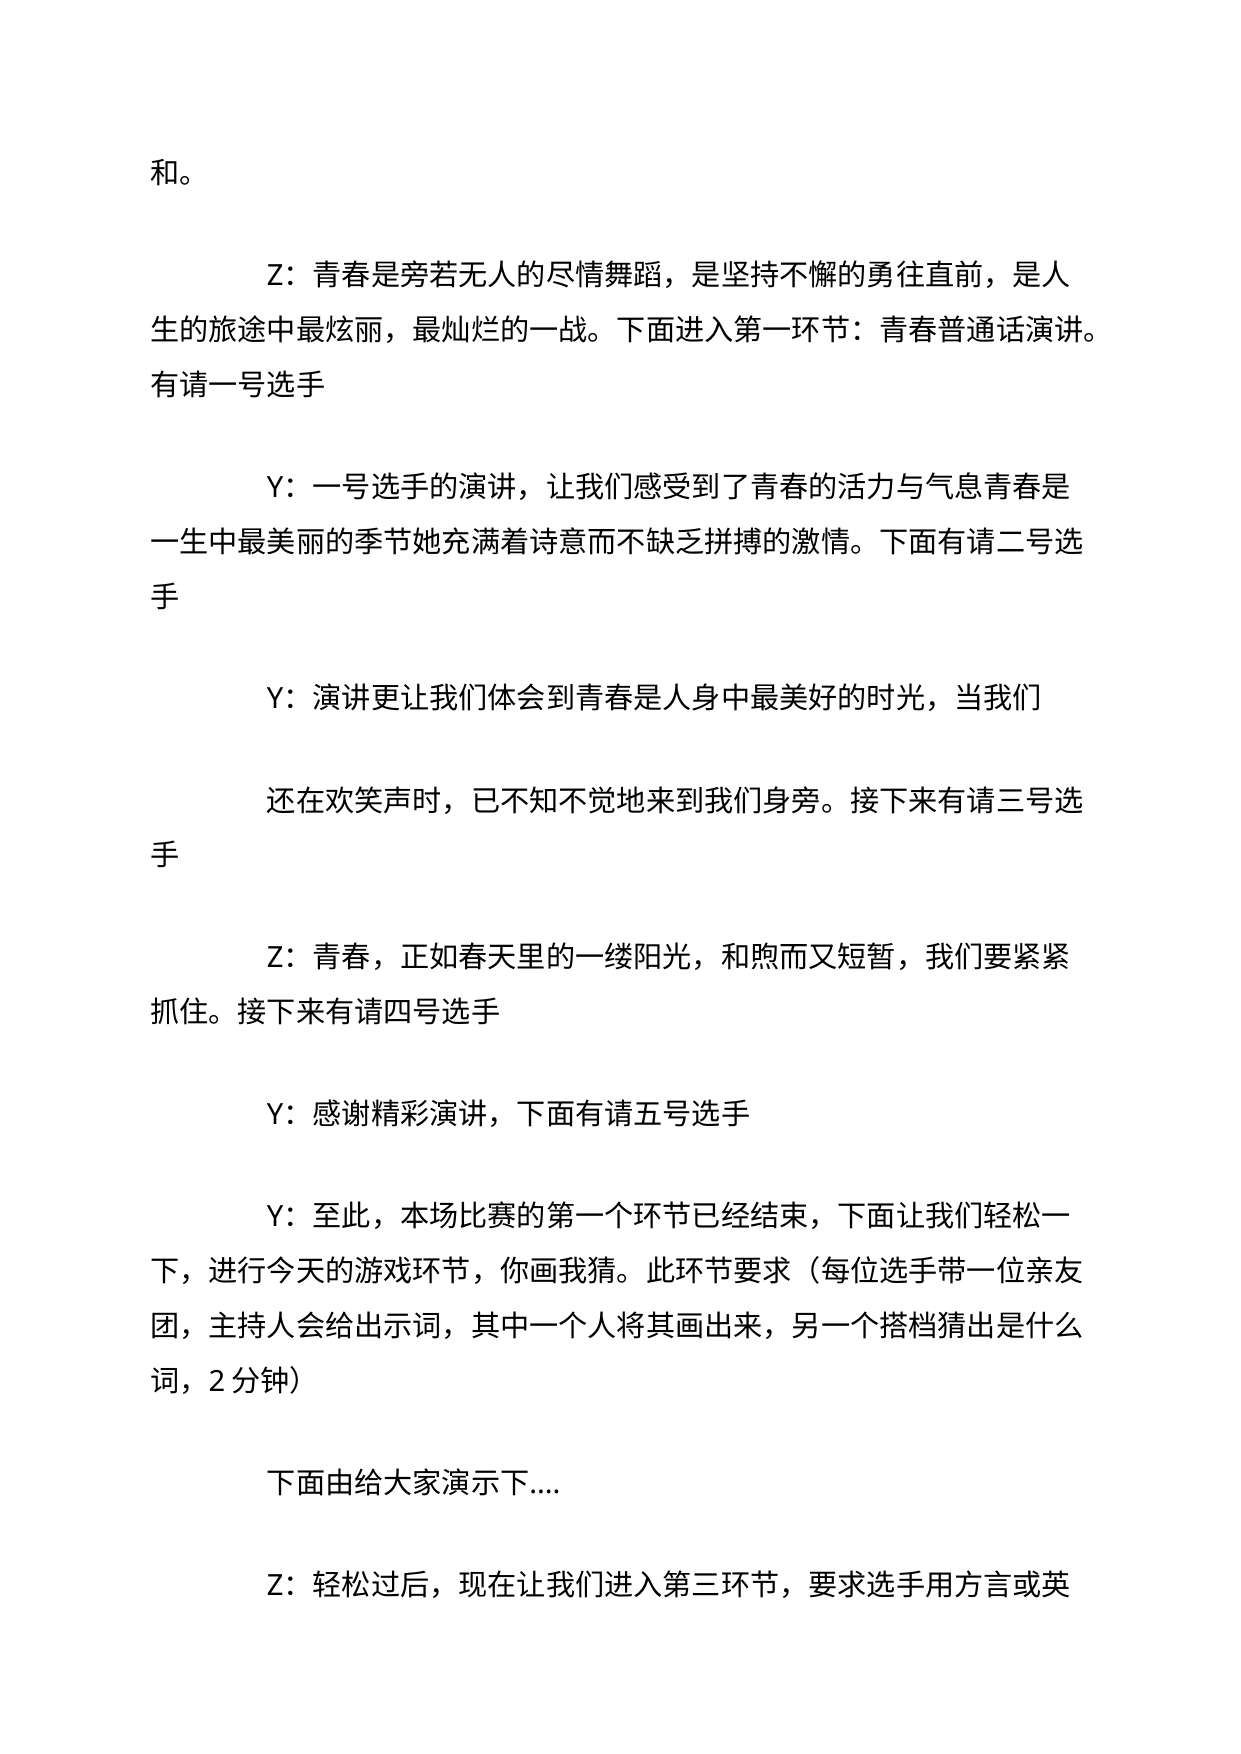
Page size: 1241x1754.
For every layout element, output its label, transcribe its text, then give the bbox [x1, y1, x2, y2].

text 还在欢笑声时，已不知不觉地来到我们身旁。接下来有请三号选手 [150, 777, 1090, 874]
text Y：演讲更让我们体会到青春是人身中最美好的时光，当我们 [150, 675, 1090, 717]
text Z：青春是旁若无人的尽情舞蹈，是坚持不懈的勇往直前，是人生的旅途中最炫丽，最灿烂的一战。下面进入第一环节：青春普通话演讲。有请一号选手 [150, 252, 1090, 404]
text Y：至此，本场比赛的第一个环节已经结束，下面让我们轻松一下，进行今天的游戏环节，你画我猜。此环节要求（每位选手带一位亲友团，主持人会给出示词，其中一个人将其画出来，另一个搭档猜出是什么词，2分钟） [150, 1192, 1090, 1400]
text 下面由给大家演示下.... [150, 1459, 1090, 1502]
text Y：感谢精彩演讲，下面有请五号选手 [150, 1091, 1090, 1133]
text Y：一号选手的演讲，让我们感受到了青春的活力与气息青春是一生中最美丽的季节她充满着诗意而不缺乏拼搏的激情。下面有请二号选手 [150, 463, 1090, 616]
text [150, 1561, 1090, 1604]
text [150, 150, 1090, 192]
text Z：青春，正如春天里的一缕阳光，和煦而又短暂，我们要紧紧抓住。接下来有请四号选手 [150, 934, 1090, 1031]
